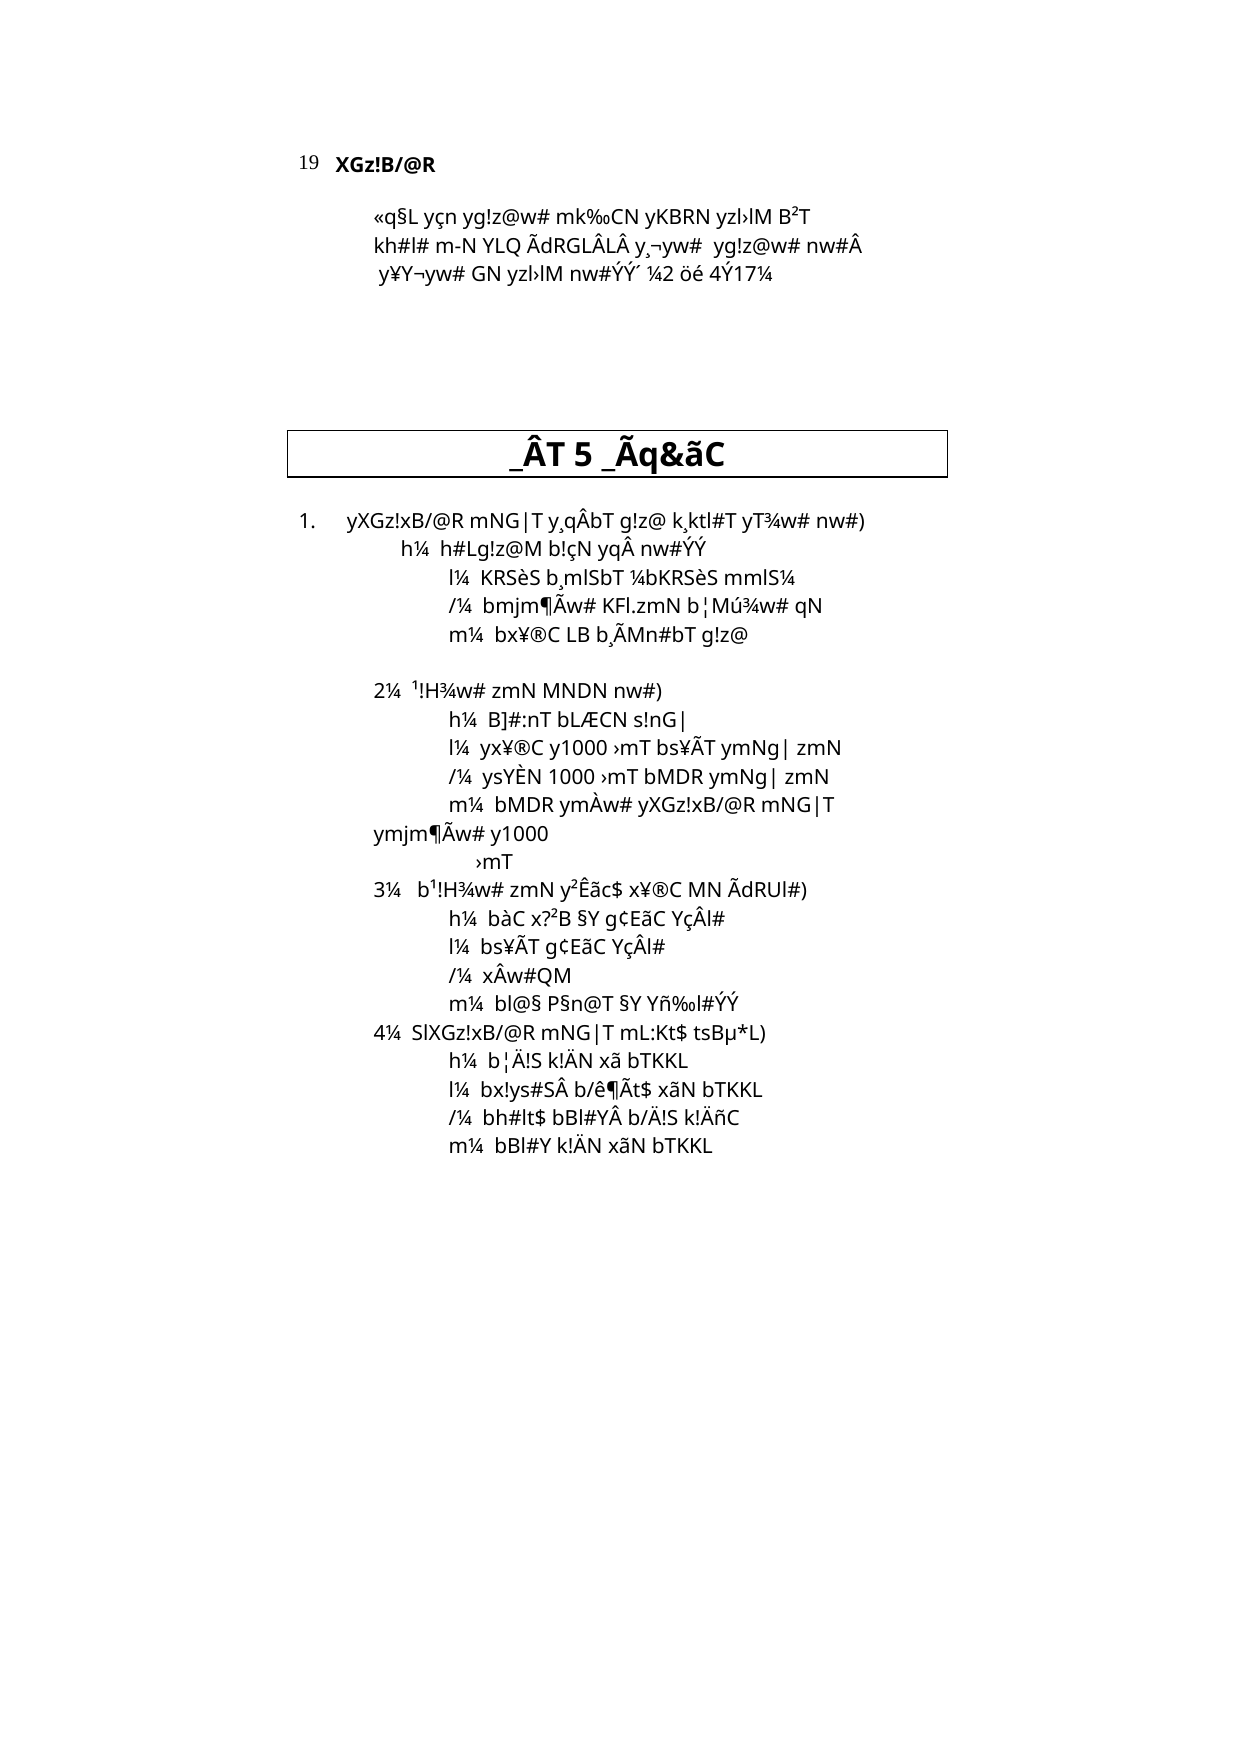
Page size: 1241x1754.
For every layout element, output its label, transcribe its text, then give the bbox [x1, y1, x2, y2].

text 2¼ ¹!H¾w# zmN MNDN nw#) [373, 677, 942, 705]
text 3¼ b¹!H¾w# zmN y²Êãc$ x¥®C MN ÃdRUl#) [373, 876, 942, 904]
text /¼ bmjm¶Ãw# KFl.zmN b¦Mú¾w# qN [373, 591, 942, 620]
text l¼ KRSèS b¸mlSbT ¼bKRSèS mmlS¼ [373, 563, 942, 591]
text /¼ bh#lt$ bBl#YÂ b/Ä!S k!ÄñC [373, 1103, 942, 1132]
text l¼ bs¥ÃT g¢EãC YçÂl# [373, 932, 942, 961]
list yXGz!xB/@R mNG|T y¸qÂbT g!z@ k¸ktl#T yT¾w# nw#) [298, 506, 942, 534]
text «q§L yçn yg!z@w# mk‰CN yKBRN yzl›lM B²T [364, 202, 942, 231]
text m¼ bl@§ P§n@T §Y Yñ‰l#ÝÝ [373, 989, 942, 1018]
text m¼ bMDR ymÀw# yXGz!xB/@R mNG|T ymjm¶Ãw# y1000 [373, 790, 942, 847]
text l¼ bx!ys#SÂ b/ê¶Ãt$ xãN bTKKL [373, 1075, 942, 1103]
text kh#l# m-N YLQ ÃdRGLÂLÂ y¸¬yw# yg!z@w# nw#Â [364, 231, 942, 259]
text ›mT [373, 847, 942, 876]
text h¼ B]#:nT bLÆCN s!nG| [373, 705, 942, 733]
text h¼ h#Lg!z@M b!çN yqÂ nw#ÝÝ [373, 534, 942, 563]
text /¼ ysYÈN 1000 ›mT bMDR ymNg| zmN [373, 762, 942, 790]
text 4¼ SlXGz!xB/@R mNG|T mL:Kt$ tsBµ*L) [373, 1018, 942, 1046]
text l¼ yx¥®C y1000 ›mT bs¥ÃT ymNg| zmN [373, 733, 942, 762]
table_header _ÂT 5 _Ãq&ãC [288, 431, 947, 476]
text m¼ bx¥®C LB b¸ÃMn#bT g!z@ [373, 620, 942, 648]
text m¼ bBl#Y k!ÄN xãN bTKKL [373, 1132, 942, 1160]
text y¥Y¬yw# GN yzl›lM nw#ÝÝ´ ¼2 öé 4Ý17¼ [289, 259, 942, 288]
text h¼ b¦Ä!S k!ÄN xã bTKKL [373, 1046, 942, 1075]
text /¼ xÂw#QM [373, 961, 942, 989]
text h¼ bàC x?²B §Y g¢EãC YçÂl# [373, 904, 942, 932]
